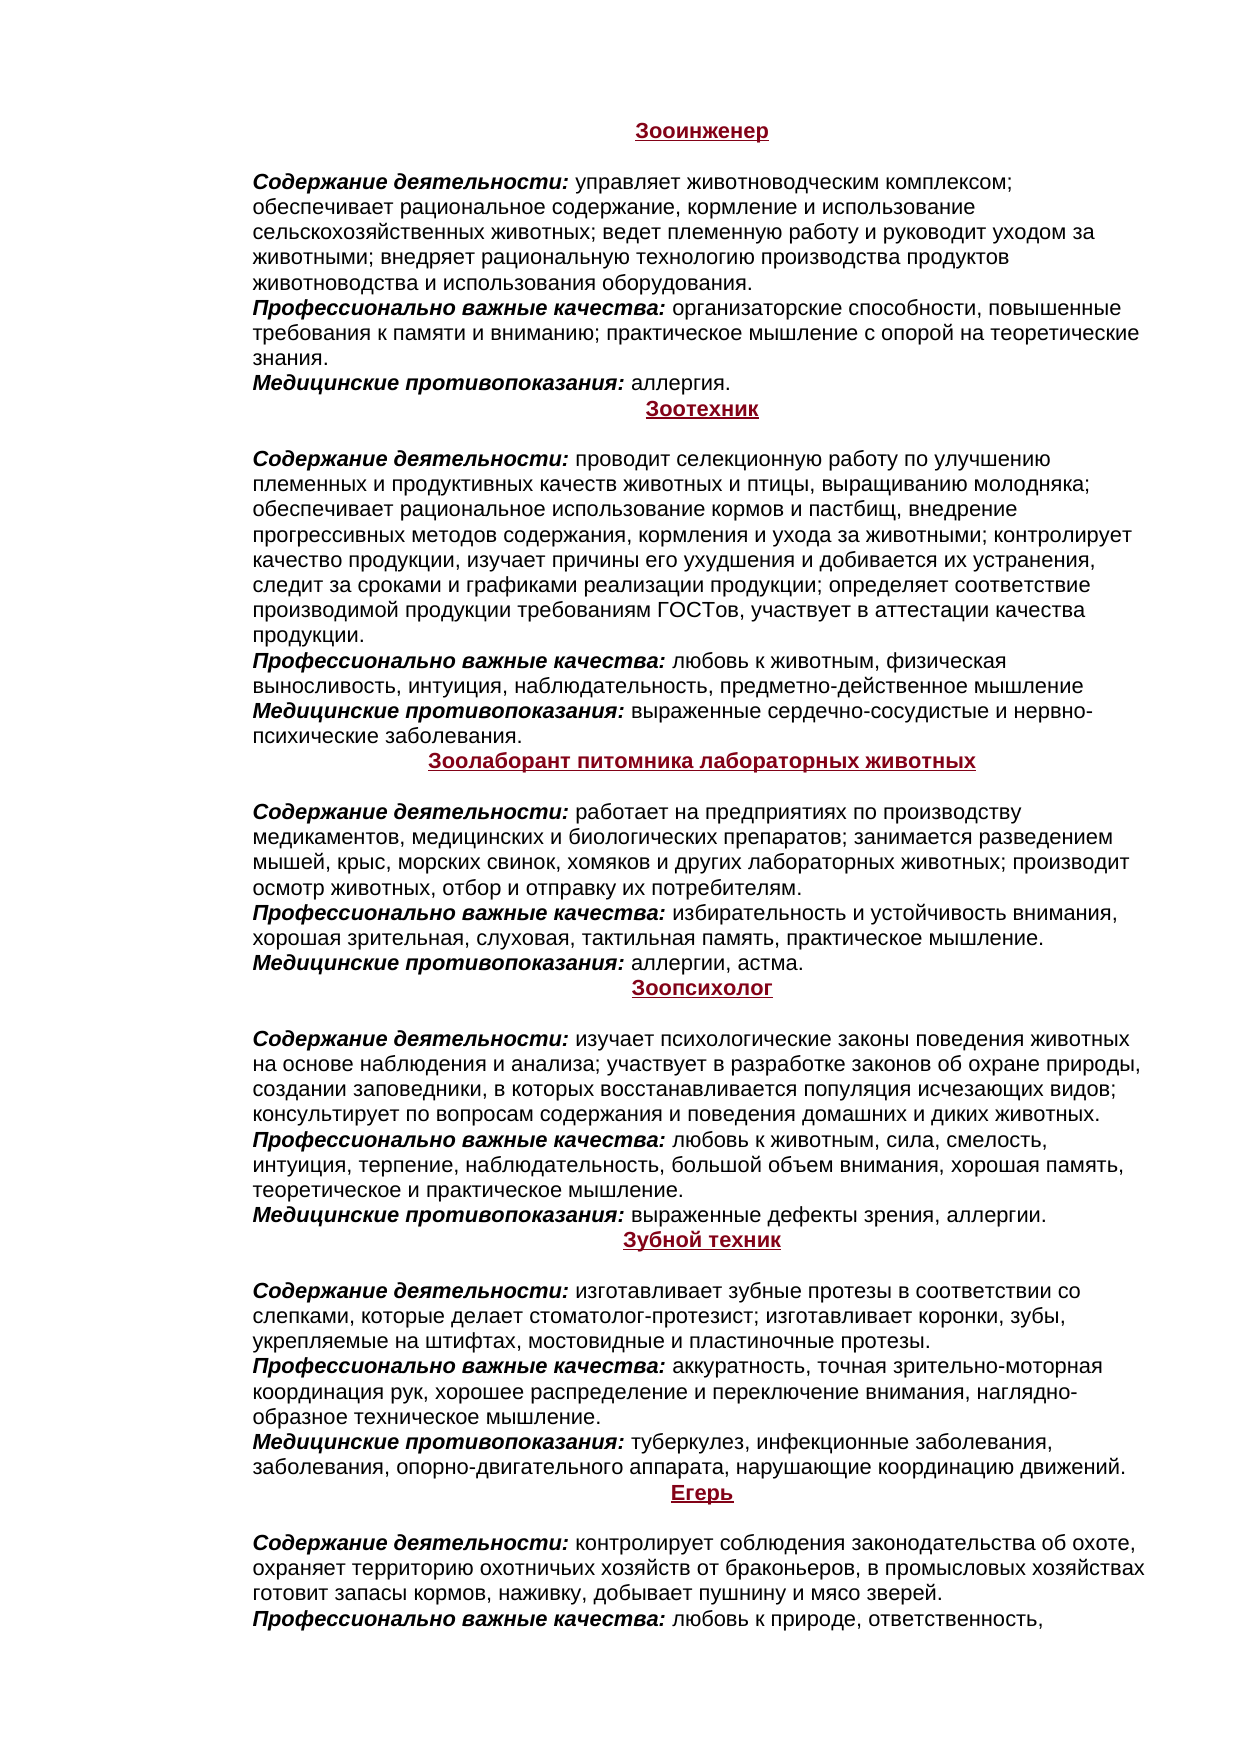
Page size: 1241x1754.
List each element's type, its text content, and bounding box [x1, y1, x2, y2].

text Содержание деятельности: изготавливает зубные протезы в соответствии со слепками, которые делает стоматолог-протезист; изготавливает коронки, зубы, укрепляемые на штифтах, мостовидные и пластиночные протезы. Профессионально важные качества: аккуратность, точная зрительно-моторная координация рук, хорошее распределение и переключение внимания, наглядно-образное техническое мышление. Медицинские противопоказания: туберкулез, инфекционные заболевания, заболевания, опорно-двигательного аппарата, нарушающие координацию движений. [252, 1252, 1152, 1479]
text Зоотехник [252, 395, 1152, 421]
text Содержание деятельности: изучает психологические законы поведения животных на основе наблюдения и анализа; участвует в разработке законов об охране природы, создании заповедники, в которых восстанавливается популяция исчезающих видов; консультирует по вопросам содержания и поведения домашних и диких животных. Профессионально важные качества: любовь к животным, сила, смелость, интуиция, терпение, наблюдательность, большой объем внимания, хорошая память, теоретическое и практическое мышление. Медицинские противопоказания: выраженные дефекты зрения, аллергии. [252, 1000, 1152, 1227]
text Зоолаборант питомника лабораторных животных [252, 748, 1152, 773]
text Зооинженер [252, 118, 1152, 143]
text Содержание деятельности: проводит селекционную работу по улучшению племенных и продуктивных качеств животных и птицы, выращиванию молодняка; обеспечивает рациональное использование кормов и пастбищ, внедрение прогрессивных методов содержания, кормления и ухода за животными; контролирует качество продукции, изучает причины его ухудшения и добивается их устранения, следит за сроками и графиками реализации продукции; определяет соответствие производимой продукции требованиям ГОСТов, участвует в аттестации качества продукции. Профессионально важные качества: любовь к животным, физическая выносливость, интуиция, наблюдательность, предметно-действенное мышление Медицинские противопоказания: выраженные сердечно-сосудистые и нервно-психические заболевания. [252, 421, 1152, 748]
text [252, 1504, 1152, 1631]
text Зоопсихолог [252, 975, 1152, 1000]
text Егерь [252, 1479, 1152, 1504]
text Содержание деятельности: работает на предприятиях по производству медикаментов, медицинских и биологических препаратов; занимается разведением мышей, крыс, морских свинок, хомяков и других лабораторных животных; производит осмотр животных, отбор и отправку их потребителям. Профессионально важные качества: избирательность и устойчивость внимания, хорошая зрительная, слуховая, тактильная память, практическое мышление. Медицинские противопоказания: аллергии, астма. [252, 773, 1152, 975]
text Зубной техник [252, 1227, 1152, 1252]
text Содержание деятельности: управляет животноводческим комплексом; обеспечивает рациональное содержание, кормление и использование сельскохозяйственных животных; ведет племенную работу и руководит уходом за животными; внедряет рациональную технологию производства продуктов животноводства и использования оборудования. Профессионально важные качества: организаторские способности, повышенные требования к памяти и вниманию; практическое мышление с опорой на теоретические знания. Медицинские противопоказания: аллергия. [252, 143, 1152, 395]
